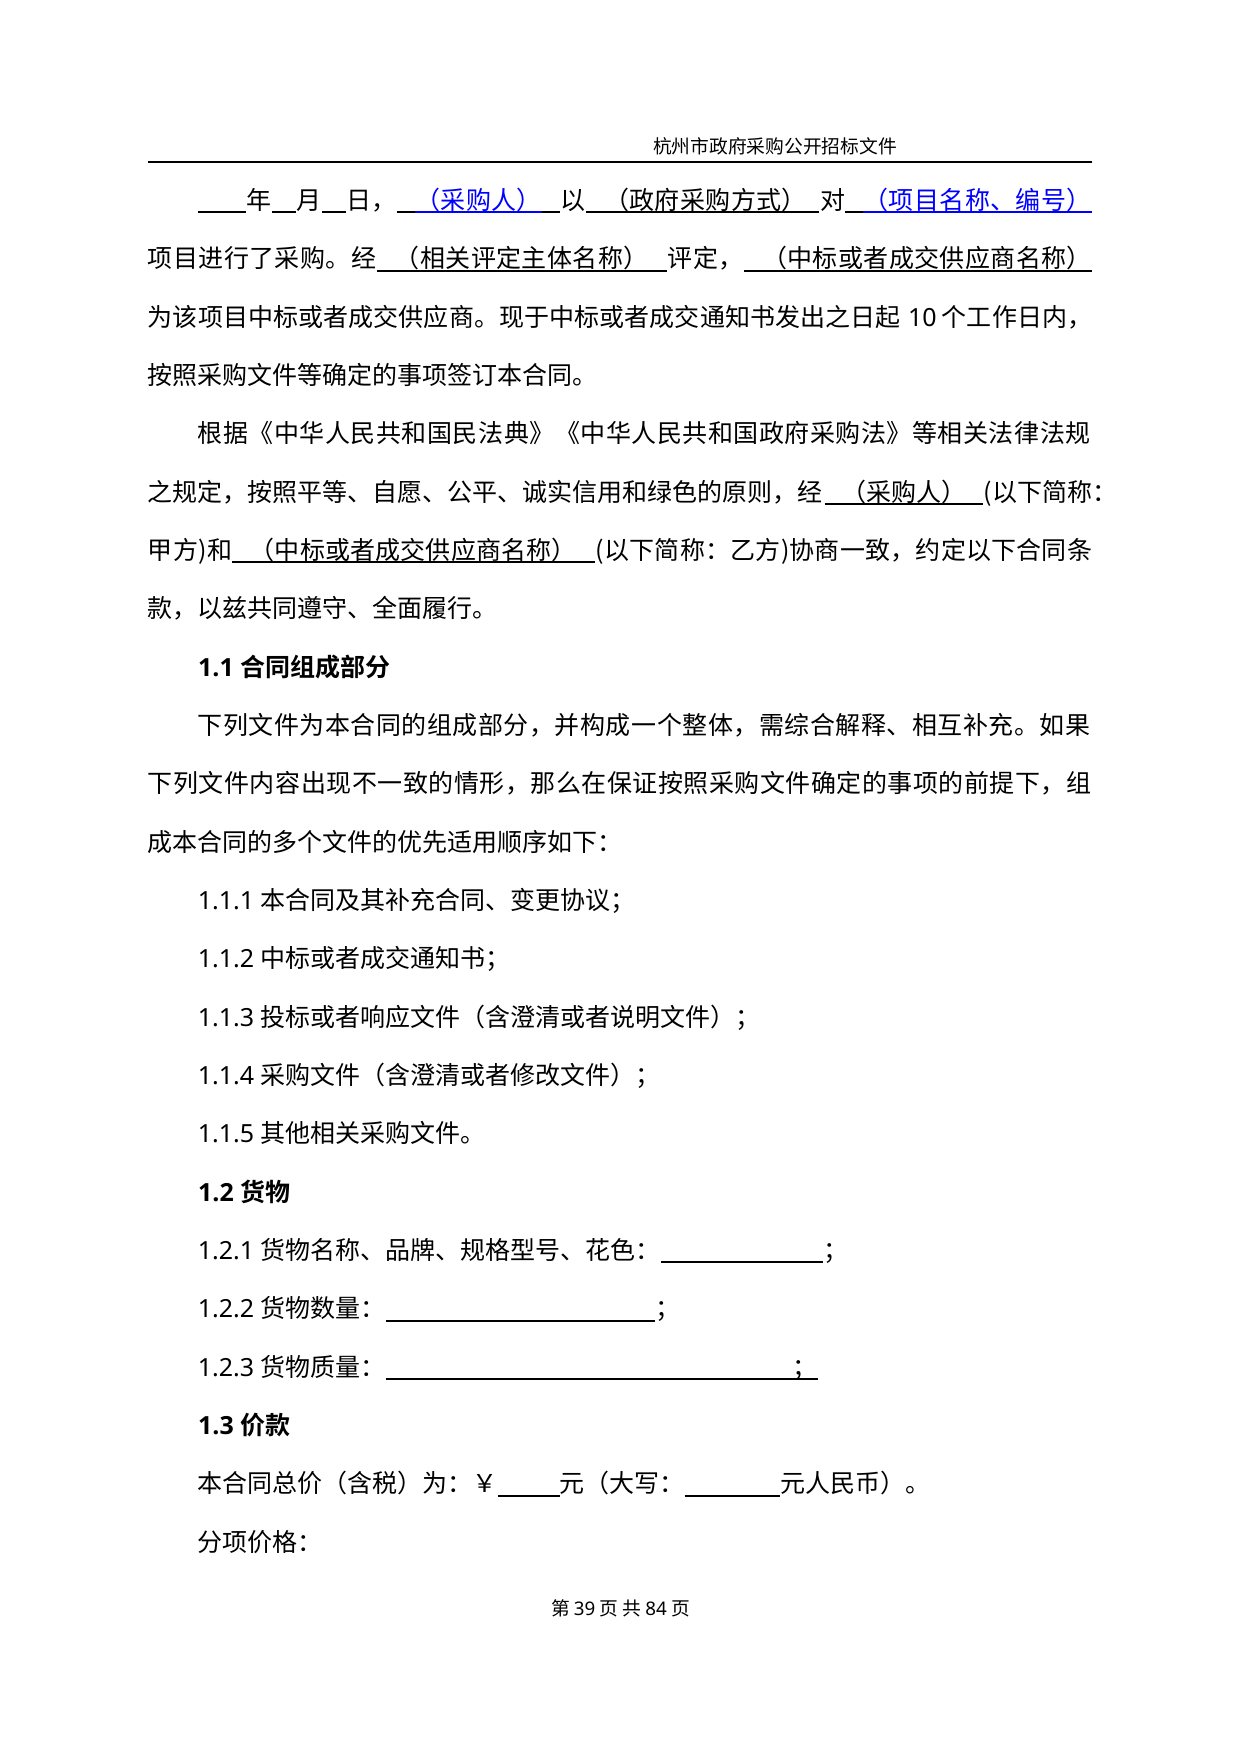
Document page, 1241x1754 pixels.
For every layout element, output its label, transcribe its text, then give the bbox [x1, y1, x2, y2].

text 1.1.3 投标或者响应文件（含澄清或者说明文件）； [148, 979, 1092, 1038]
text 1.2.1 货物名称、品牌、规格型号、花色： ； [148, 1213, 1092, 1271]
text 1.1.4 采购文件（含澄清或者修改文件）； [148, 1038, 1092, 1096]
text 分项价格： [148, 1504, 1092, 1563]
text 下列文件为本合同的组成部分，并构成一个整体，需综合解释、相互补充。如果下列文件内容出现不一致的情形，那么在保证按照采购文件确定的事项的前提下，组成本合同的多个文件的优先适用顺序如下： [148, 688, 1092, 863]
text 1.3 价款 [148, 1388, 1092, 1446]
text 根据《中华人民共和国民法典》《中华人民共和国政府采购法》等相关法律法规之规定，按照平等、自愿、公平、诚实信用和绿色的原则，经 （采购人） (以下简称：甲方)和 （中标或者成交供应商名称） (以下简称：乙方)协商一致，约定以下合同条款，以兹共同遵守、全面履行。 [148, 396, 1092, 629]
text 年 月 日， （采购人） 以 （政府采购方式） 对 （项目名称、编号） 项目进行了采购。经 （相关评定主体名称） 评定， （中标或者成交供应商名称）为该项目中标或者成交供应商。现于中标或者成交通知书发出之日起10个工作日内，按照采购文件等确定的事项签订本合同。 [148, 163, 1092, 396]
text 1.2.2 货物数量： ； [148, 1271, 1092, 1329]
text 1.2 货物 [148, 1154, 1092, 1213]
text 1.1.2 中标或者成交通知书； [148, 921, 1092, 979]
text 1.1.5 其他相关采购文件。 [148, 1096, 1092, 1154]
text 1.1 合同组成部分 [148, 629, 1092, 688]
text 1.1.1 本合同及其补充合同、变更协议； [148, 863, 1092, 921]
text 本合同总价（含税）为：￥ 元（大写： 元人民币）。 [148, 1446, 1092, 1504]
text 1.2.3 货物质量： ； [148, 1329, 1092, 1388]
